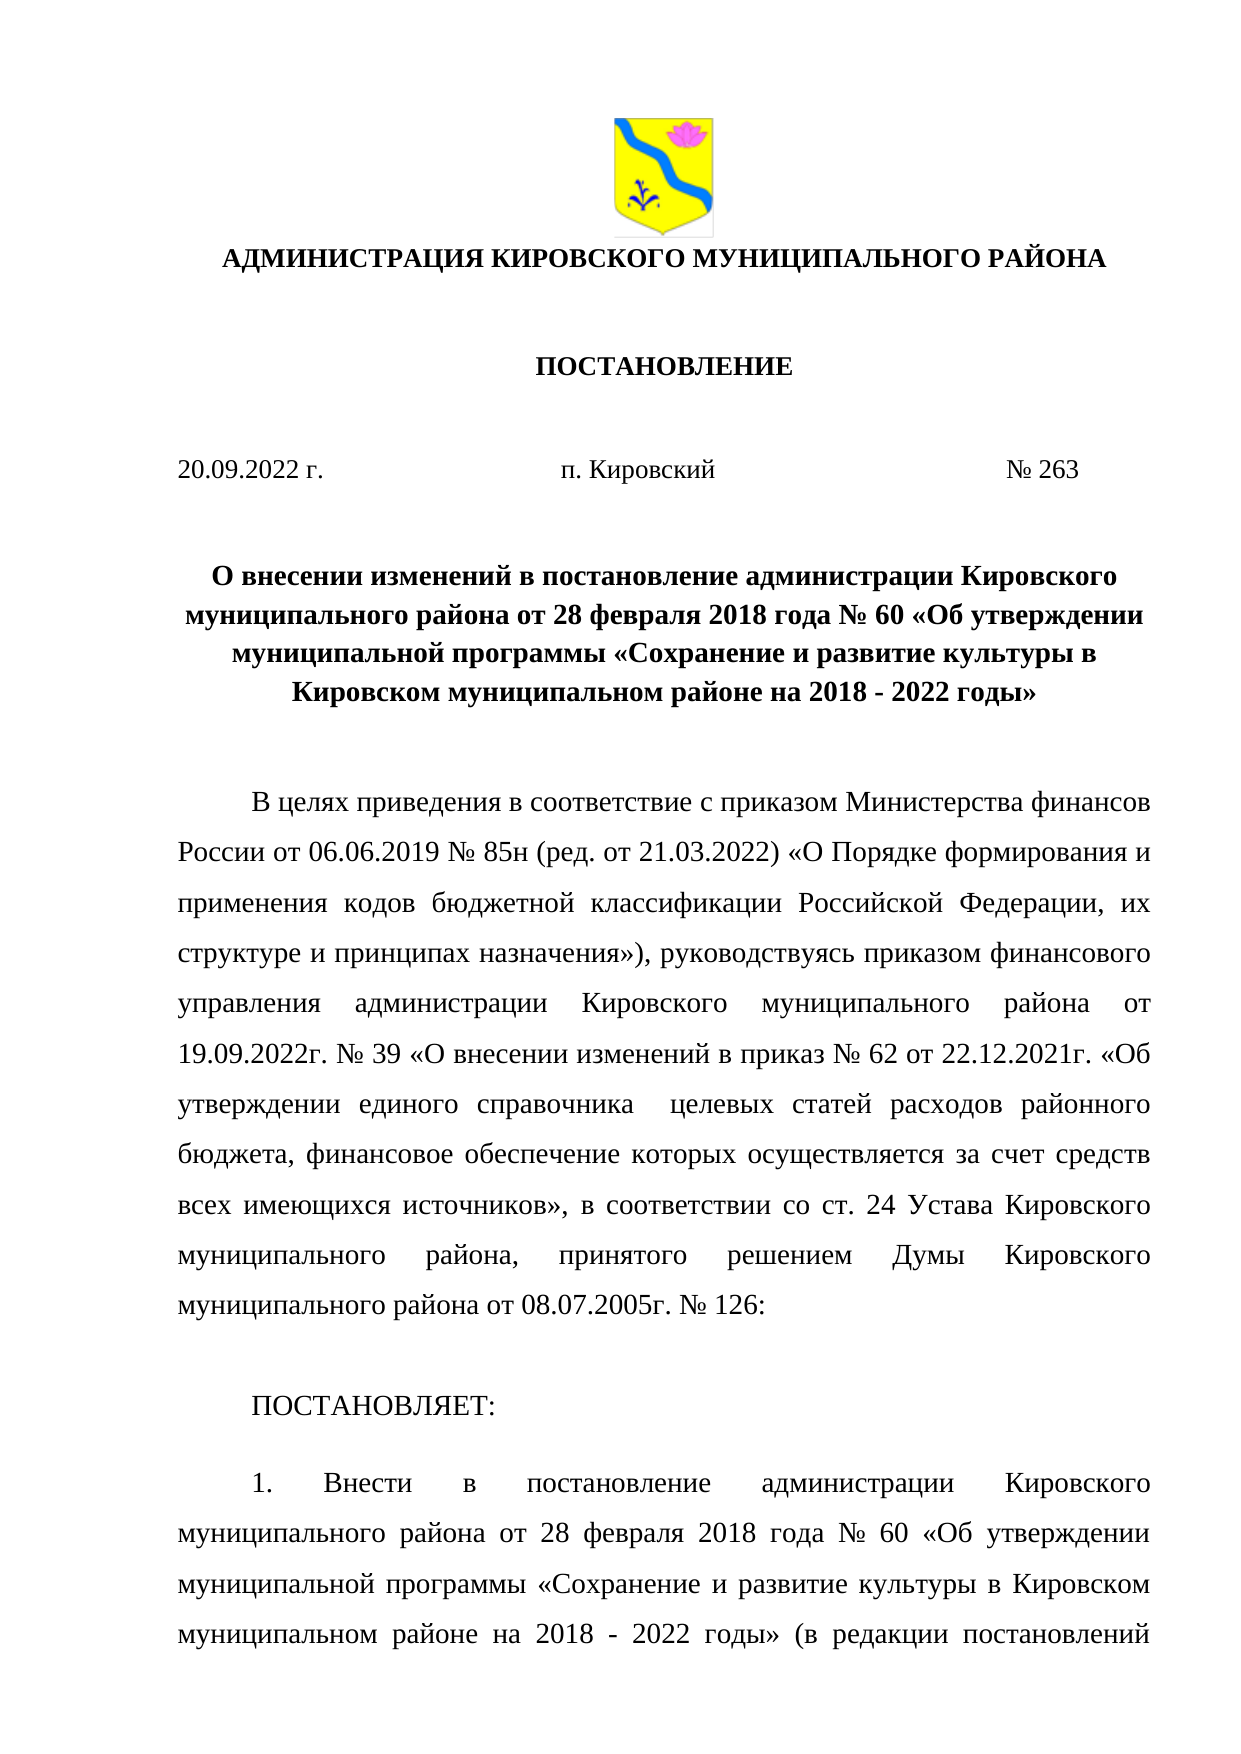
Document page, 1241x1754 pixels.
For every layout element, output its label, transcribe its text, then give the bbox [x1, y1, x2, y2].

text 20.09.2022 г. п. Кировский № 263 [177, 453, 1152, 484]
text О внесении изменений в постановление администрации Кировского муниципального района от 28 февраля 2018 года № 60 «Об утверждении муниципальной программы «Сохранение и развитие культуры в Кировском муниципальном районе на 2018 - 2022 годы» [177, 558, 1152, 707]
picture [614, 118, 715, 239]
text ПОСТАНОВЛЯЕТ: [177, 1388, 1152, 1422]
text ПОСТАНОВЛЕНИЕ [177, 350, 1152, 381]
text В целях приведения в соответствие с приказом Министерства финансов России от 06.06.2019 № 85н (ред. от 21.03.2022) «О Порядке формирования и применения кодов бюджетной классификации Российской Федерации, их структуре и принципах назначения»), руководствуясь приказом финансового управления администрации Кировского муниципального района от 19.09.2022г. № 39 «О внесении изменений в приказ № 62 от 22.12.2021г. «Об утверждении единого справочника целевых статей расходов районного бюджета, финансовое обеспечение которых осуществляется за счет средств всех имеющихся источников», в соответствии со ст. 24 Устава Кировского муниципального района, принятого решением Думы Кировского муниципального района от 08.07.2005г. № 126: [177, 784, 1152, 1321]
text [177, 1465, 1152, 1649]
text АДМИНИСТРАЦИЯ КИРОВСКОГО МУНИЦИПАЛЬНОГО РАЙОНА [177, 243, 1152, 274]
